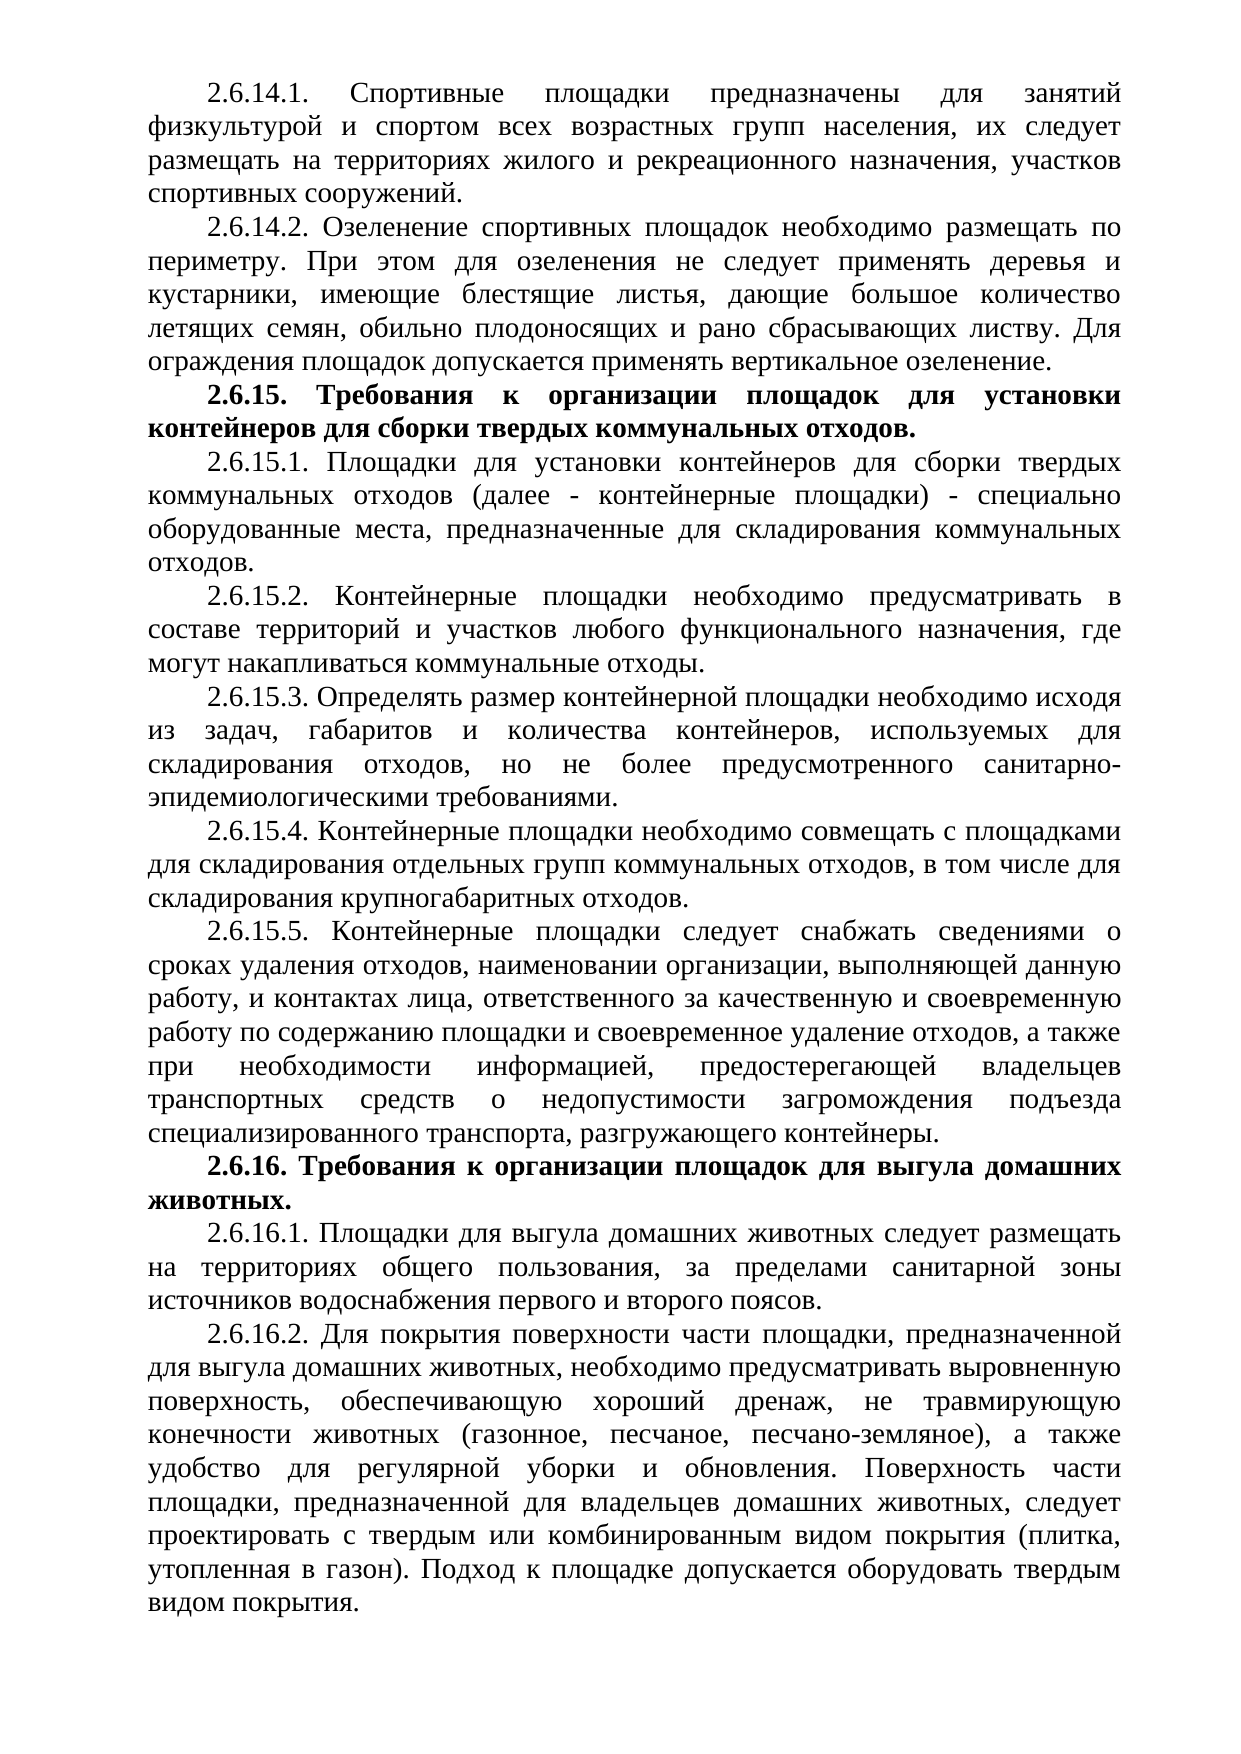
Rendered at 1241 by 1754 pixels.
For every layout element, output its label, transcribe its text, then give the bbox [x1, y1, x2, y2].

text 2.6.15.5. Контейнерные площадки следует снабжать сведениями о сроках удаления отходов, наименовании организации, выполняющей данную работу, и контактах лица, ответственного за качественную и своевременную работу по содержанию площадки и своевременное удаление отходов, а также при необходимости информацией, предостерегающей владельцев транспортных средств о недопустимости загромождения подъезда специализированного транспорта, разгружающего контейнеры. [148, 913, 1122, 1148]
text 2.6.15.2. Контейнерные площадки необходимо предусматривать в составе территорий и участков любого функционального назначения, где могут накапливаться коммунальные отходы. [148, 578, 1122, 679]
text 2.6.15.4. Контейнерные площадки необходимо совмещать с площадками для складирования отдельных групп коммунальных отходов, в том числе для складирования крупногабаритных отходов. [148, 813, 1122, 913]
text 2.6.15.1. Площадки для установки контейнеров для сборки твердых коммунальных отходов (далее - контейнерные площадки) - специально оборудованные места, предназначенные для складирования коммунальных отходов. [148, 444, 1122, 578]
text 2.6.16. Требования к организации площадок для выгула домашних животных. [148, 1148, 1122, 1215]
text 2.6.15. Требования к организации площадок для установки контейнеров для сборки твердых коммунальных отходов. [148, 377, 1122, 444]
text 2.6.16.2. Для покрытия поверхности части площадки, предназначенной для выгула домашних животных, необходимо предусматривать выровненную поверхность, обеспечивающую хороший дренаж, не травмирующую конечности животных (газонное, песчаное, песчано-земляное), а также удобство для регулярной уборки и обновления. Поверхность части площадки, предназначенной для владельцев домашних животных, следует проектировать с твердым или комбинированным видом покрытия (плитка, утопленная в газон). Подход к площадке допускается оборудовать твердым видом покрытия. [148, 1316, 1122, 1618]
text 2.6.14.2. Озеленение спортивных площадок необходимо размещать по периметру. При этом для озеленения не следует применять деревья и кустарники, имеющие блестящие листья, дающие большое количество летящих семян, обильно плодоносящих и рано сбрасывающих листву. Для ограждения площадок допускается применять вертикальное озеленение. [148, 209, 1122, 377]
text 2.6.14.1. Спортивные площадки предназначены для занятий физкультурой и спортом всех возрастных групп населения, их следует размещать на территориях жилого и рекреационного назначения, участков спортивных сооружений. [148, 75, 1122, 209]
text 2.6.16.1. Площадки для выгула домашних животных следует размещать на территориях общего пользования, за пределами санитарной зоны источников водоснабжения первого и второго поясов. [148, 1215, 1122, 1316]
text 2.6.15.3. Определять размер контейнерной площадки необходимо исходя из задач, габаритов и количества контейнеров, используемых для складирования отходов, но не более предусмотренного санитарно-эпидемиологическими требованиями. [148, 679, 1122, 813]
